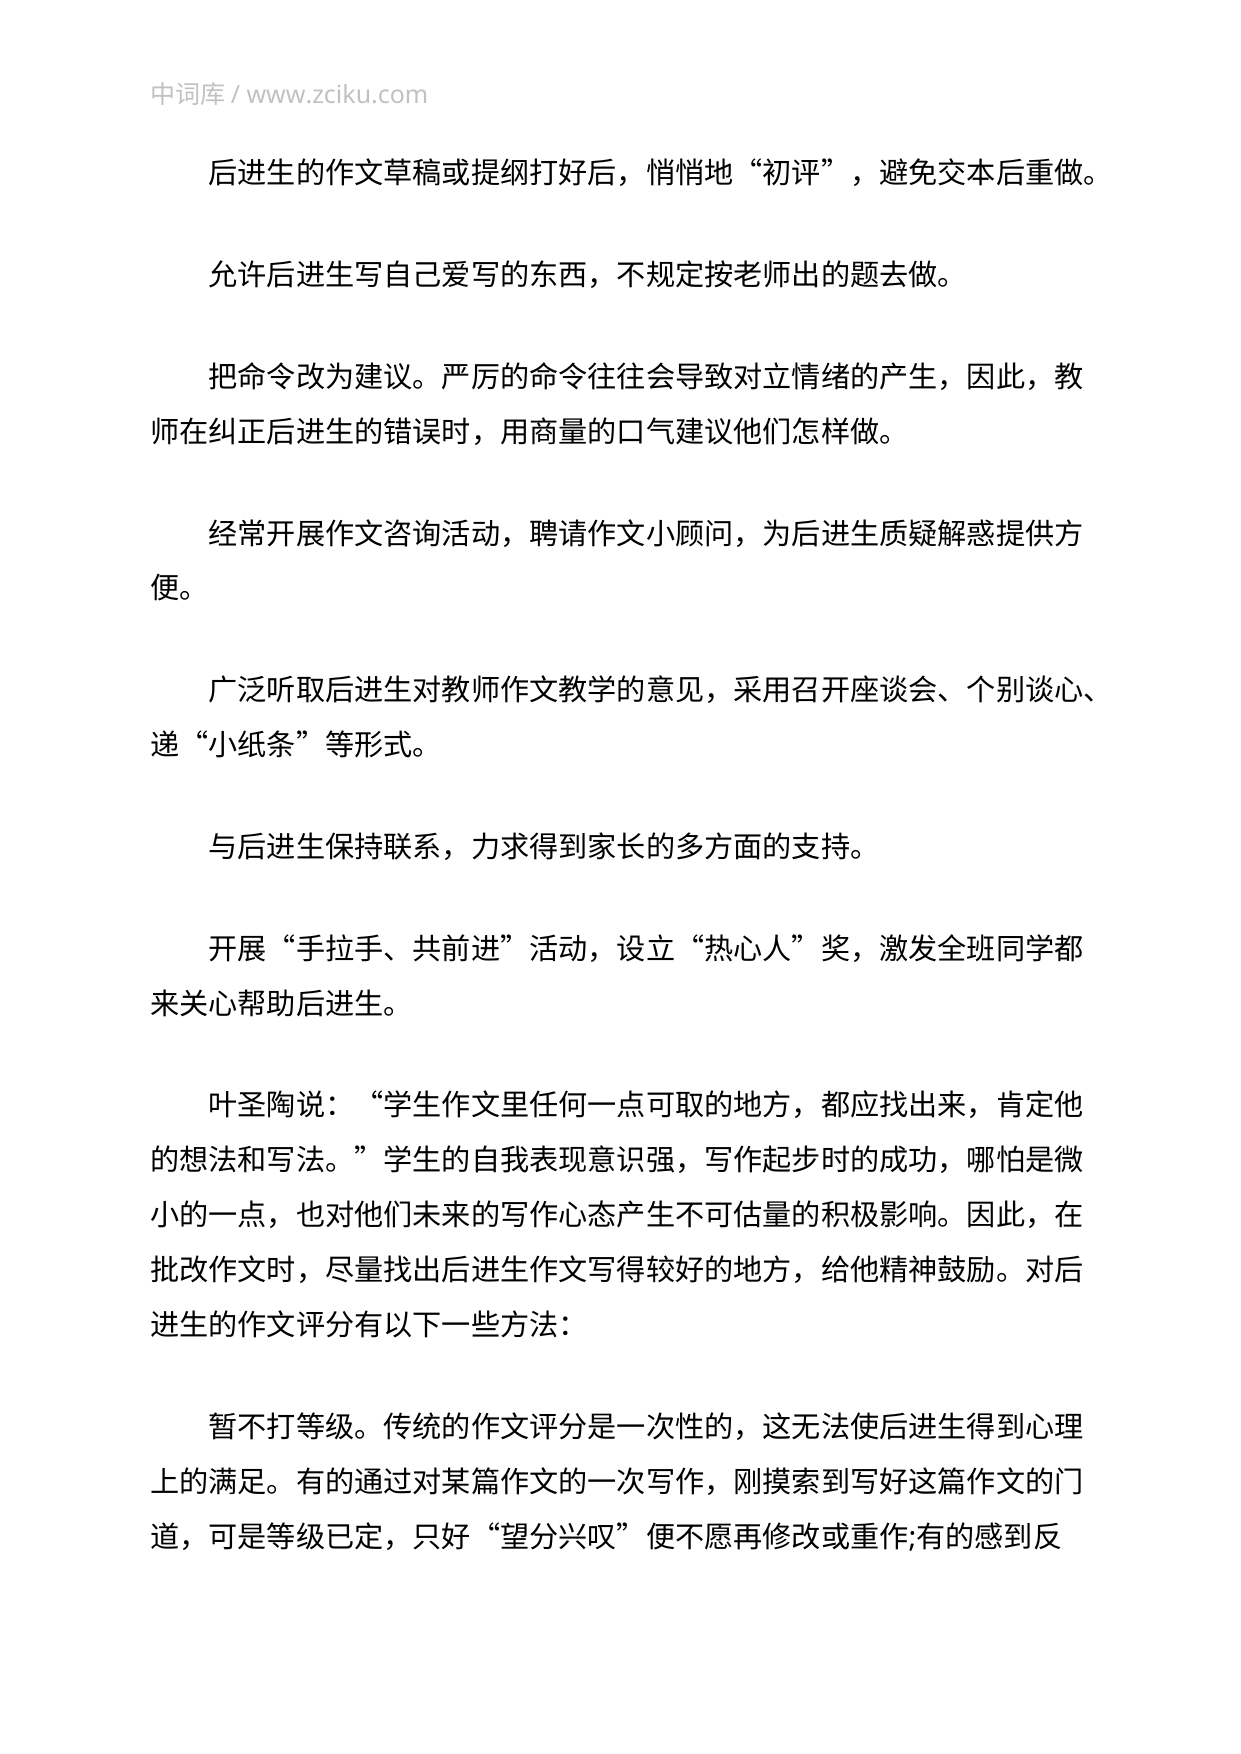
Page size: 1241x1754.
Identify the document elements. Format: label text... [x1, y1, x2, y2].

text 允许后进生写自己爱写的东西，不规定按老师出的题去做。 [150, 252, 1090, 294]
text 叶圣陶说：“学生作文里任何一点可取的地方，都应找出来，肯定他的想法和写法。”学生的自我表现意识强，写作起步时的成功，哪怕是微小的一点，也对他们未来的写作心态产生不可估量的积极影响。因此，在批改作文时，尽量找出后进生作文写得较好的地方，给他精神鼓励。对后进生的作文评分有以下一些方法： [150, 1082, 1090, 1344]
text 与后进生保持联系，力求得到家长的多方面的支持。 [150, 823, 1090, 866]
text 把命令改为建议。严厉的命令往往会导致对立情绪的产生，因此，教师在纠正后进生的错误时，用商量的口气建议他们怎样做。 [150, 353, 1090, 451]
text 开展“手拉手、共前进”活动，设立“热心人”奖，激发全班同学都来关心帮助后进生。 [150, 925, 1090, 1022]
text 后进生的作文草稿或提纲打好后，悄悄地“初评”，避免交本后重做。 [150, 150, 1090, 192]
text 经常开展作文咨询活动，聘请作文小顾问，为后进生质疑解惑提供方便。 [150, 510, 1090, 607]
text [150, 1403, 1090, 1556]
text 广泛听取后进生对教师作文教学的意见，采用召开座谈会、个别谈心、递“小纸条”等形式。 [150, 667, 1090, 764]
